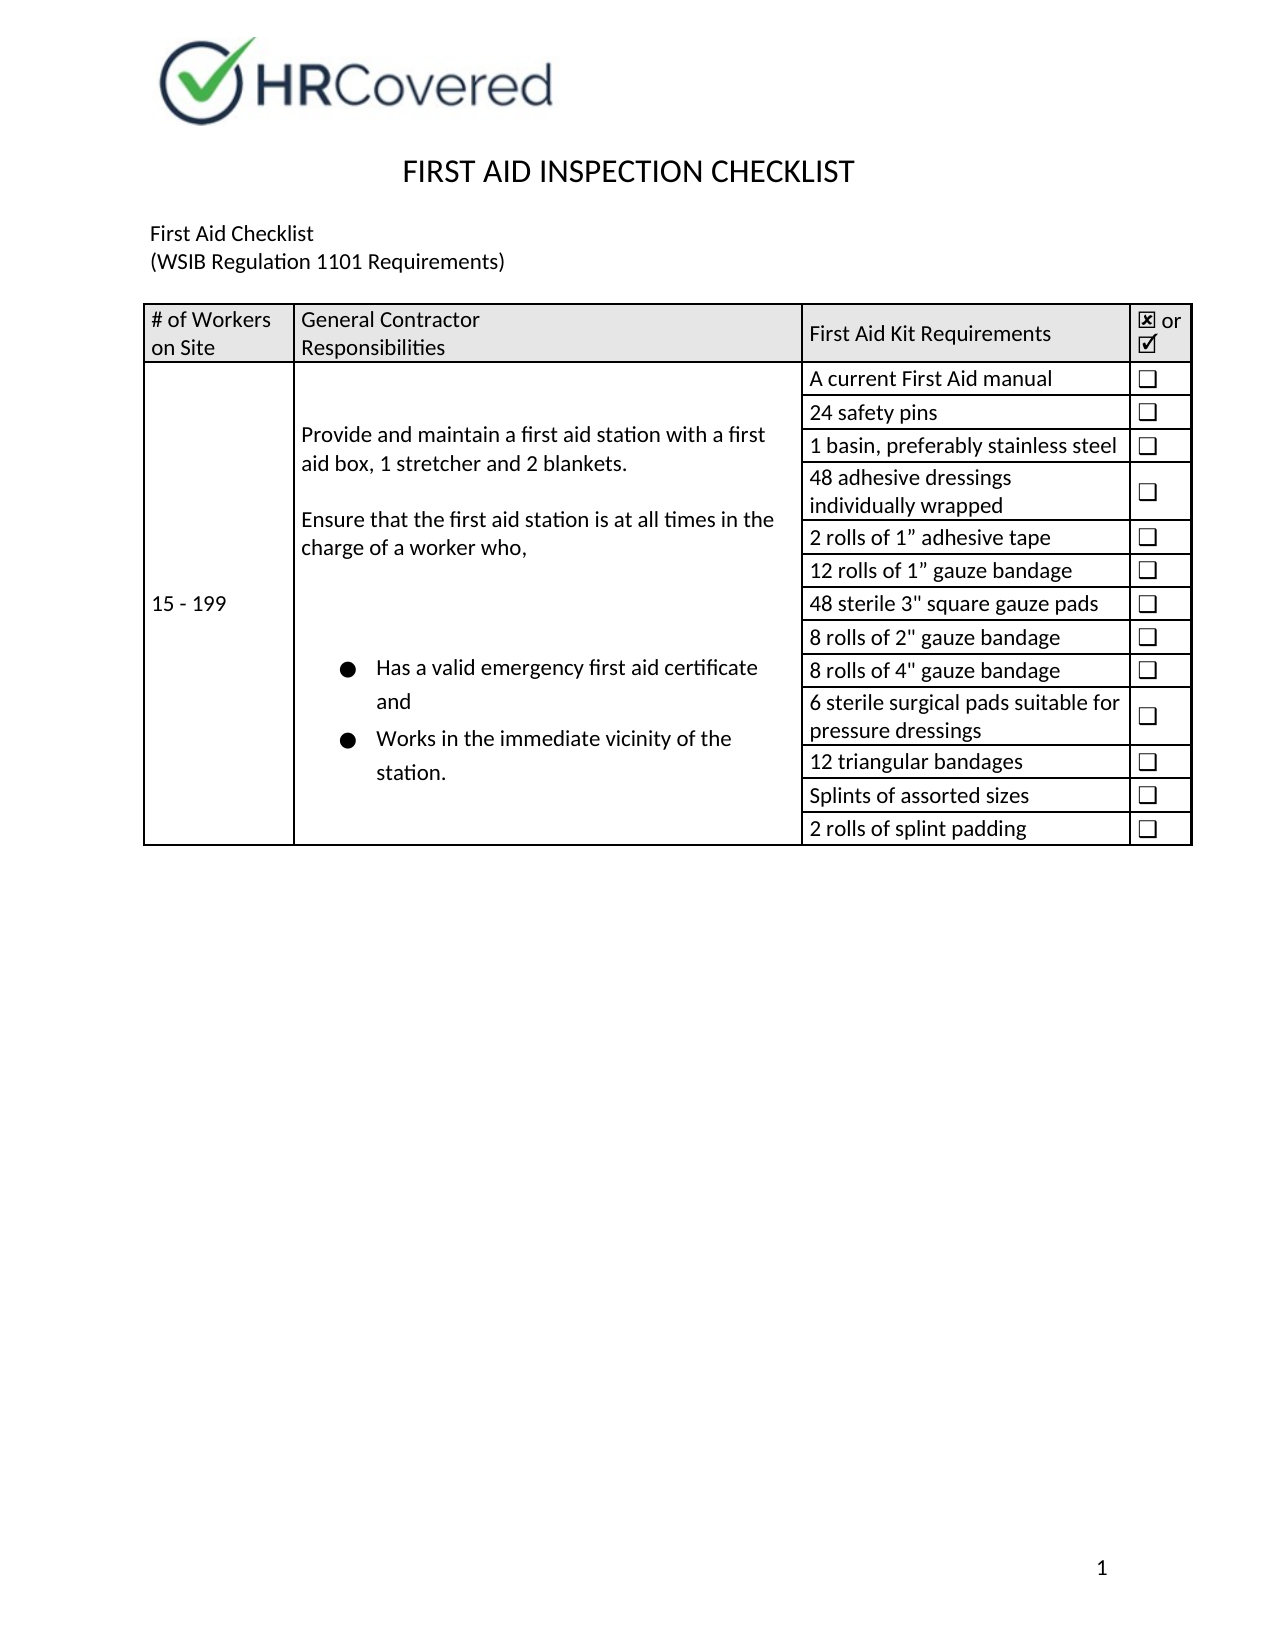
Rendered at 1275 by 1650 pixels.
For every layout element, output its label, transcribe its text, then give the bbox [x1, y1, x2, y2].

table_cell 12 triangular bandages [803, 746, 1129, 777]
table_cell [1131, 396, 1190, 428]
table_cell [1131, 555, 1190, 586]
picture [150, 37, 562, 126]
table_cell 48 adhesive dressings individually wrapped [803, 463, 1129, 519]
table_cell 48 sterile 3" square gauze pads [803, 588, 1129, 619]
table_cell [1131, 779, 1190, 811]
table_cell A current First Aid manual [803, 363, 1129, 394]
table_cell 2 rolls of 1” adhesive tape [803, 521, 1129, 552]
table_cell 8 rolls of 2" gauze bandage [803, 621, 1129, 652]
table_cell 6 sterile surgical pads suitable for pressure dressings [803, 688, 1129, 744]
table_cell 8 rolls of 4" gauze bandage [803, 655, 1129, 686]
table_cell [1131, 463, 1190, 519]
table_header General Contractor Responsibilities [295, 305, 801, 361]
table_cell 15 - 199 [145, 363, 293, 844]
text (WSIB Regulation 1101 Requirements) [150, 247, 1107, 275]
subtitle FIRST AID INSPECTION CHECKLIST [150, 150, 1107, 191]
table_cell 2 rolls of splint padding [803, 813, 1129, 844]
table_cell [1131, 688, 1190, 744]
table_cell [1131, 813, 1190, 844]
table_cell Provide and maintain a first aid station with a first aid box, 1 stretcher and 2 blankets. Ensure that the first aid station is at all times in the charge of a worker who, Has a valid emergency first aid certificate and Works in the immediate vicinity of the station. [295, 363, 801, 844]
table_header First Aid Kit Requirements [803, 305, 1129, 361]
table_header 🗷 or 🗹 [1131, 305, 1190, 361]
table_cell [1131, 621, 1190, 652]
table_cell 12 rolls of 1” gauze bandage [803, 555, 1129, 586]
table_cell [1131, 746, 1190, 777]
table_cell Splints of assorted sizes [803, 779, 1129, 811]
table_cell [1131, 521, 1190, 552]
text First Aid Checklist [150, 219, 1107, 247]
table_cell [1131, 430, 1190, 461]
table_cell [1131, 363, 1190, 394]
table_cell 1 basin, preferably stainless steel [803, 430, 1129, 461]
table_cell [1131, 655, 1190, 686]
table_cell [1131, 588, 1190, 619]
table_cell 24 safety pins [803, 396, 1129, 428]
table_header # of Workers on Site [145, 305, 293, 361]
